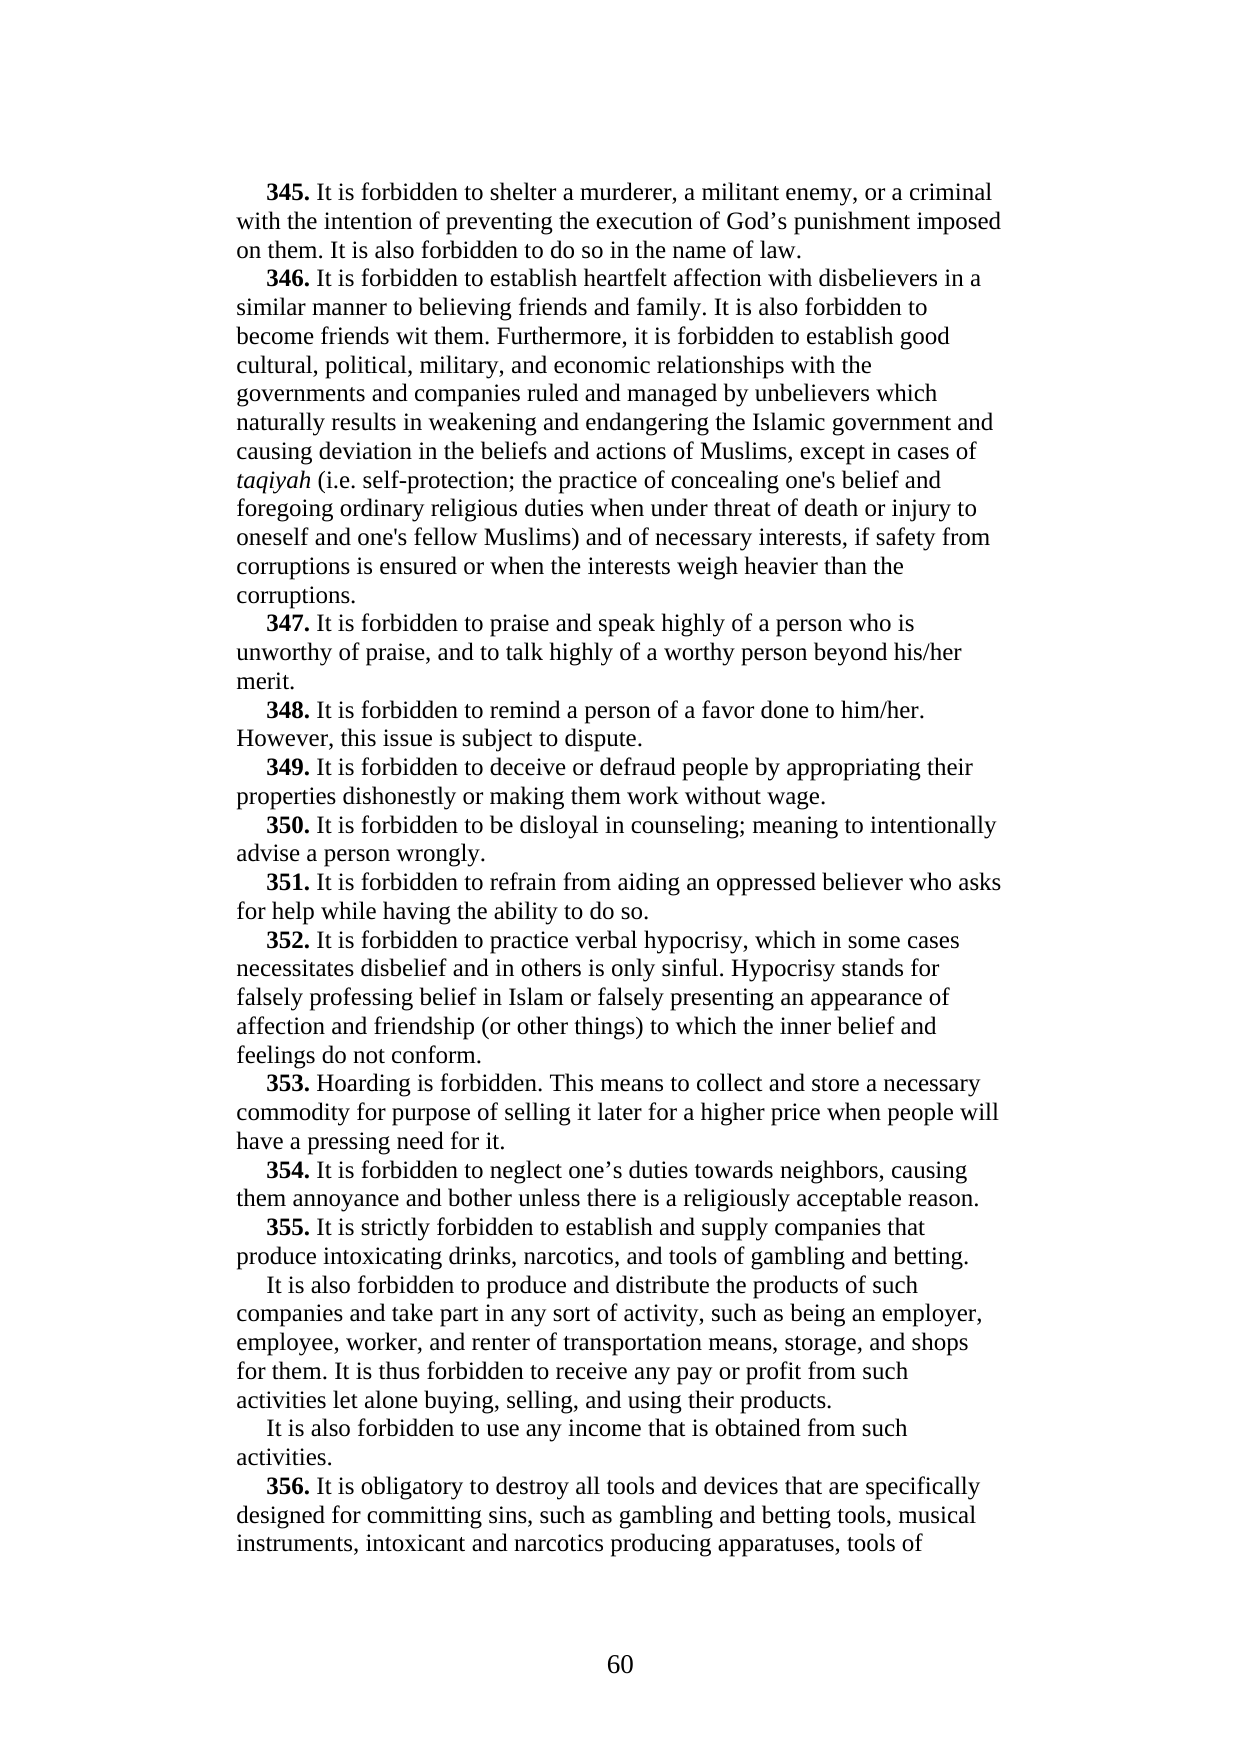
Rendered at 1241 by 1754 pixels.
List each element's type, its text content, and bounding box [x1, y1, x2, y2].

text 353. Hoarding is forbidden. This means to collect and store a necessary commodity for purpose of selling it later for a higher price when people will have a pressing need for it. [236, 1068, 1004, 1155]
text 345. It is forbidden to shelter a murderer, a militant enemy, or a criminal with the intention of preventing the execution of God’s punishment imposed on them. It is also forbidden to do so in the name of law. [236, 177, 1004, 263]
text 352. It is forbidden to practice verbal hypocrisy, which in some cases necessitates disbelief and in others is only sinful. Hypocrisy stands for falsely professing belief in Islam or falsely presenting an appearance of affection and friendship (or other things) to which the inner belief and feelings do not conform. [236, 925, 1004, 1068]
text 354. It is forbidden to neglect one’s duties towards neighbors, causing them annoyance and bother unless there is a religiously acceptable reason. [236, 1155, 1004, 1212]
text It is also forbidden to produce and distribute the products of such companies and take part in any sort of activity, such as being an employer, employee, worker, and renter of transportation means, storage, and shops for them. It is thus forbidden to receive any pay or profit from such activities let alone buying, selling, and using their products. [236, 1270, 1004, 1413]
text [236, 1471, 1004, 1557]
text 355. It is strictly forbidden to establish and supply companies that produce intoxicating drinks, narcotics, and tools of gambling and betting. [236, 1212, 1004, 1270]
text 346. It is forbidden to establish heartfelt affection with disbelievers in a similar manner to believing friends and family. It is also forbidden to become friends wit them. Furthermore, it is forbidden to establish good cultural, political, military, and economic relationships with the governments and companies ruled and managed by unbelievers which naturally results in weakening and endangering the Islamic government and causing deviation in the beliefs and actions of Muslims, except in cases of taqiyah (i.e. self-protection; the practice of concealing one's belief and foregoing ordinary religious duties when under threat of death or injury to oneself and one's fellow Muslims) and of necessary interests, if safety from corruptions is ensured or when the interests weigh heavier than the corruptions. [236, 263, 1004, 608]
text It is also forbidden to use any income that is obtained from such activities. [236, 1413, 1004, 1471]
text 350. It is forbidden to be disloyal in counseling; meaning to intentionally advise a person wrongly. [236, 810, 1004, 867]
text 351. It is forbidden to refrain from aiding an oppressed believer who asks for help while having the ability to do so. [236, 867, 1004, 925]
text 349. It is forbidden to deceive or defraud people by appropriating their properties dishonestly or making them work without wage. [236, 752, 1004, 810]
text 348. It is forbidden to remind a person of a favor done to him/her. However, this issue is subject to dispute. [236, 695, 1004, 752]
text 347. It is forbidden to praise and speak highly of a person who is unworthy of praise, and to talk highly of a worthy person beyond his/her merit. [236, 608, 1004, 695]
